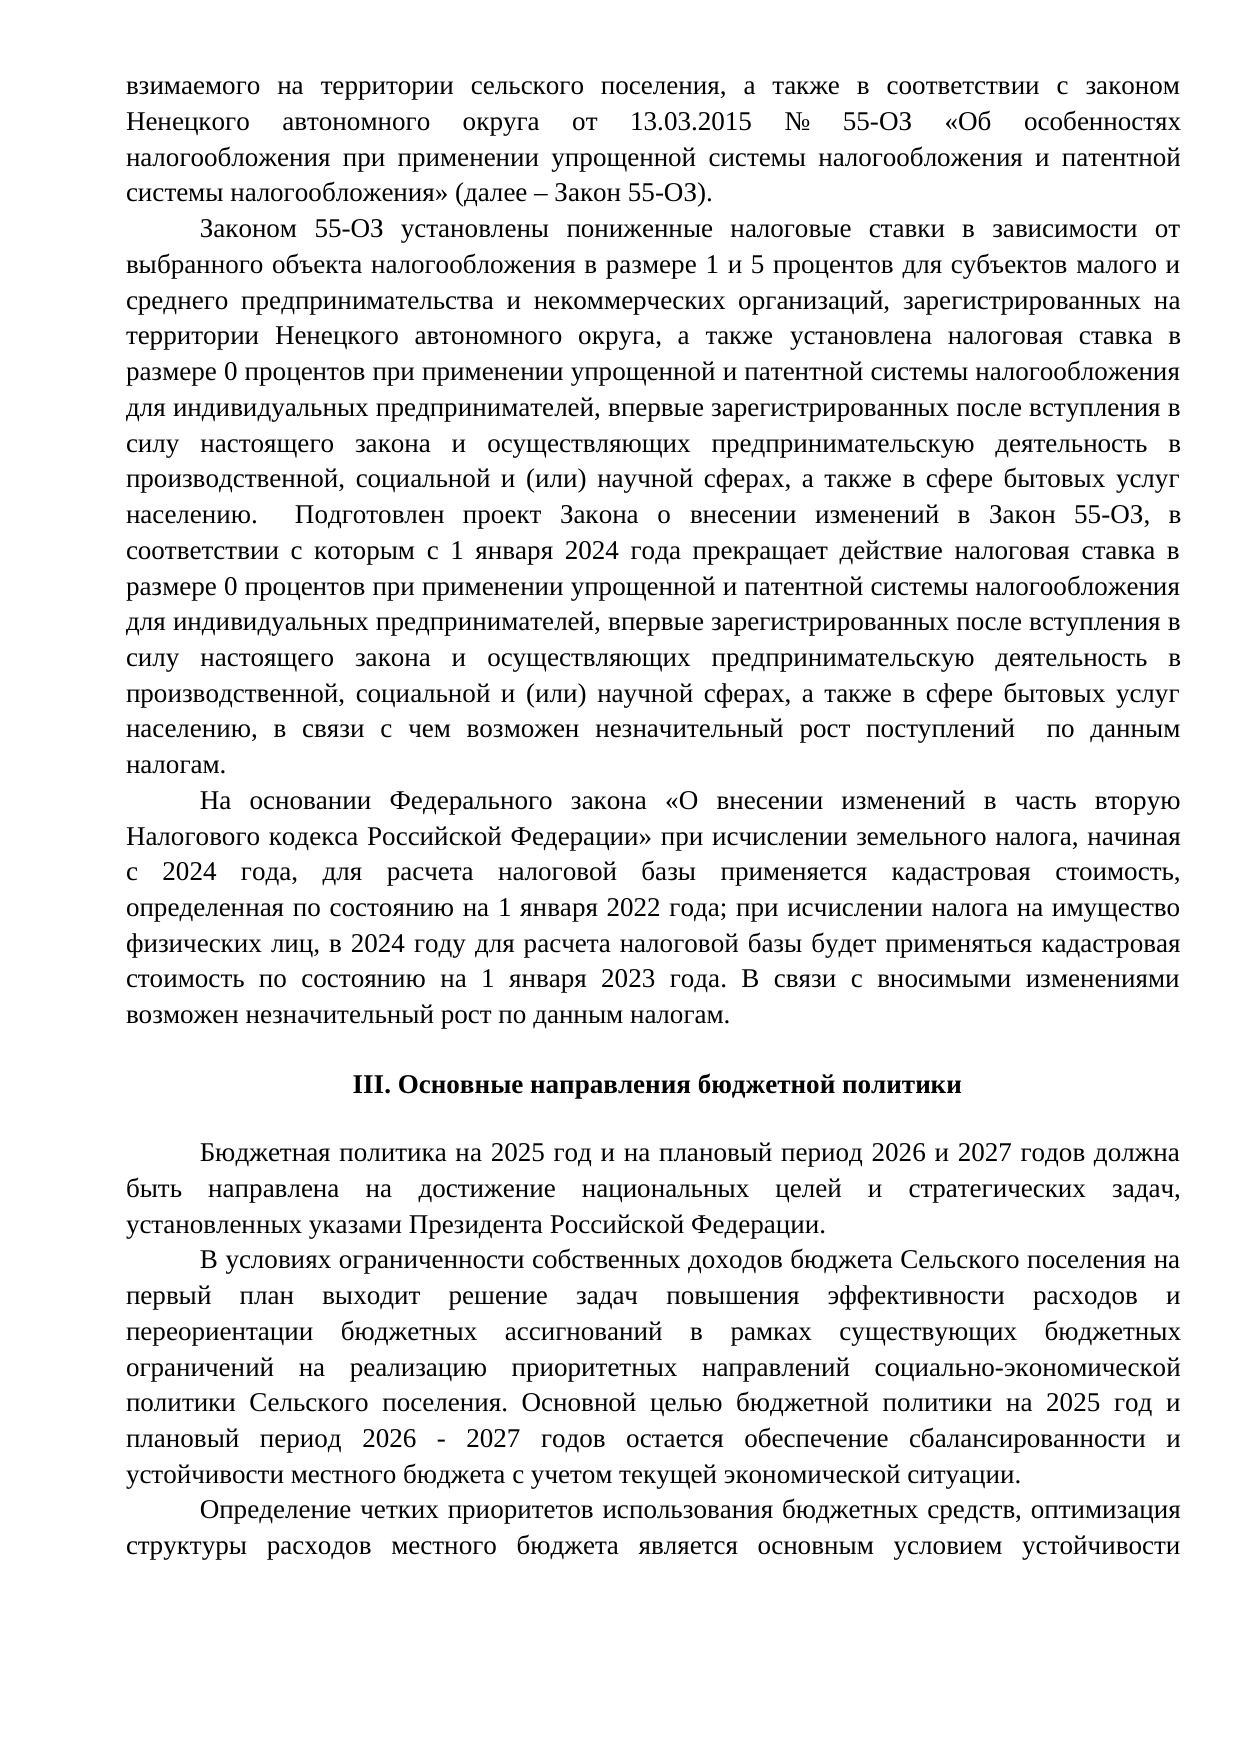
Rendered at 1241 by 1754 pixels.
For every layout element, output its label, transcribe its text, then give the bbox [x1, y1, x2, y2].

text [126, 69, 1182, 208]
text В условиях ограниченности собственных доходов бюджета Сельского поселения на первый план выходит решение задач повышения эффективности расходов и переориентации бюджетных ассигнований в рамках существующих бюджетных ограничений на реализацию приоритетных направлений социально-экономической политики Сельского поселения. Основной целью бюджетной политики на 2025 год и плановый период 2026 - 2027 годов остается обеспечение сбалансированности и устойчивости местного бюджета с учетом текущей экономической ситуации. [126, 1243, 1182, 1489]
text III. Основные направления бюджетной политики [126, 1068, 1182, 1099]
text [126, 1493, 1182, 1560]
text Бюджетная политика на 2025 год и на плановый период 2026 и 2027 годов должна быть направлена на достижение национальных целей и стратегических задач, установленных указами Президента Российской Федерации. [126, 1136, 1182, 1239]
text Законом 55-ОЗ установлены пониженные налоговые ставки в зависимости от выбранного объекта налогообложения в размере 1 и 5 процентов для субъектов малого и среднего предпринимательства и некоммерческих организаций, зарегистрированных на территории Ненецкого автономного округа, а также установлена налоговая ставка в размере 0 процентов при применении упрощенной и патентной системы налогообложения для индивидуальных предпринимателей, впервые зарегистрированных после вступления в силу настоящего закона и осуществляющих предпринимательскую деятельность в производственной, социальной и (или) научной сферах, а также в сфере бытовых услуг населению. Подготовлен проект Закона о внесении изменений в Закон 55-ОЗ, в соответствии с которым с 1 января 2024 года прекращает действие налоговая ставка в размере 0 процентов при применении упрощенной и патентной системы налогообложения для индивидуальных предпринимателей, впервые зарегистрированных после вступления в силу настоящего закона и осуществляющих предпринимательскую деятельность в производственной, социальной и (или) научной сферах, а также в сфере бытовых услуг населению, в связи с чем возможен незначительный рост поступлений по данным налогам. [126, 212, 1182, 779]
text На основании Федерального закона «О внесении изменений в часть вторую Налогового кодекса Российской Федерации» при исчислении земельного налога, начиная с 2024 года, для расчета налоговой базы применяется кадастровая стоимость, определенная по состоянию на 1 января 2022 года; при исчислении налога на имущество физических лиц, в 2024 году для расчета налоговой базы будет применяться кадастровая стоимость по состоянию на 1 января 2023 года. В связи с вносимыми изменениями возможен незначительный рост по данным налогам. [126, 784, 1182, 1029]
